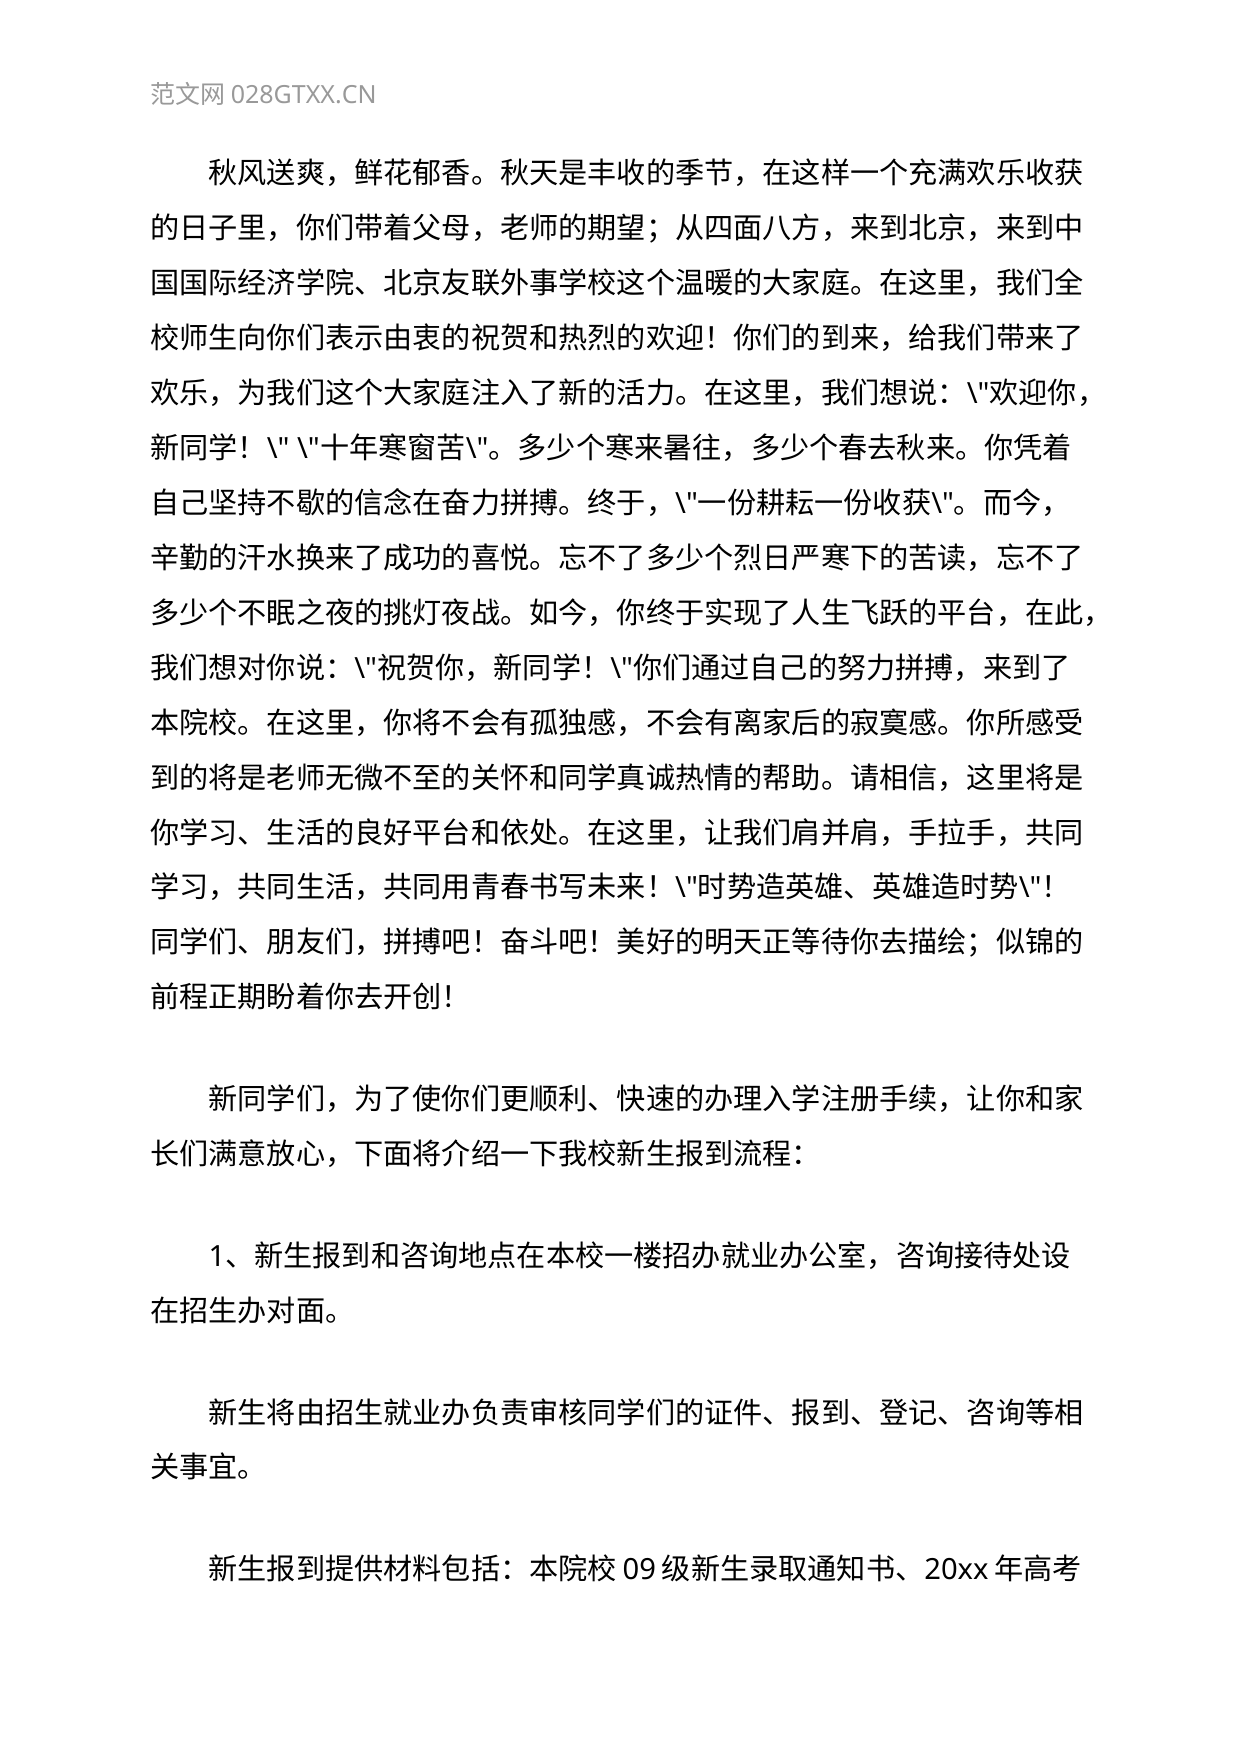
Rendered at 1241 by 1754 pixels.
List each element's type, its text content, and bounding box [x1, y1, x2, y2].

text 秋风送爽，鲜花郁香。秋天是丰收的季节，在这样一个充满欢乐收获的日子里，你们带着父母，老师的期望；从四面八方，来到北京，来到中国国际经济学院、北京友联外事学校这个温暖的大家庭。在这里，我们全校师生向你们表示由衷的祝贺和热烈的欢迎！你们的到来，给我们带来了欢乐，为我们这个大家庭注入了新的活力。在这里，我们想说：\"欢迎你，新同学！\" \"十年寒窗苦\"。多少个寒来暑往，多少个春去秋来。你凭着自己坚持不歇的信念在奋力拼搏。终于，\"一份耕耘一份收获\"。而今，辛勤的汗水换来了成功的喜悦。忘不了多少个烈日严寒下的苦读，忘不了多少个不眠之夜的挑灯夜战。如今，你终于实现了人生飞跃的平台，在此，我们想对你说：\"祝贺你，新同学！\"你们通过自己的努力拼搏，来到了本院校。在这里，你将不会有孤独感，不会有离家后的寂寞感。你所感受到的将是老师无微不至的关怀和同学真诚热情的帮助。请相信，这里将是你学习、生活的良好平台和依处。在这里，让我们肩并肩，手拉手，共同学习，共同生活，共同用青春书写未来！\"时势造英雄、英雄造时势\"！同学们、朋友们，拼搏吧！奋斗吧！美好的明天正等待你去描绘；似锦的前程正期盼着你去开创！ [150, 150, 1090, 1016]
text 1、新生报到和咨询地点在本校一楼招办就业办公室，咨询接待处设在招生办对面。 [150, 1232, 1090, 1330]
text 新生将由招生就业办负责审核同学们的证件、报到、登记、咨询等相关事宜。 [150, 1389, 1090, 1486]
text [150, 1546, 1090, 1588]
text 新同学们，为了使你们更顺利、快速的办理入学注册手续，让你和家长们满意放心，下面将介绍一下我校新生报到流程： [150, 1076, 1090, 1173]
